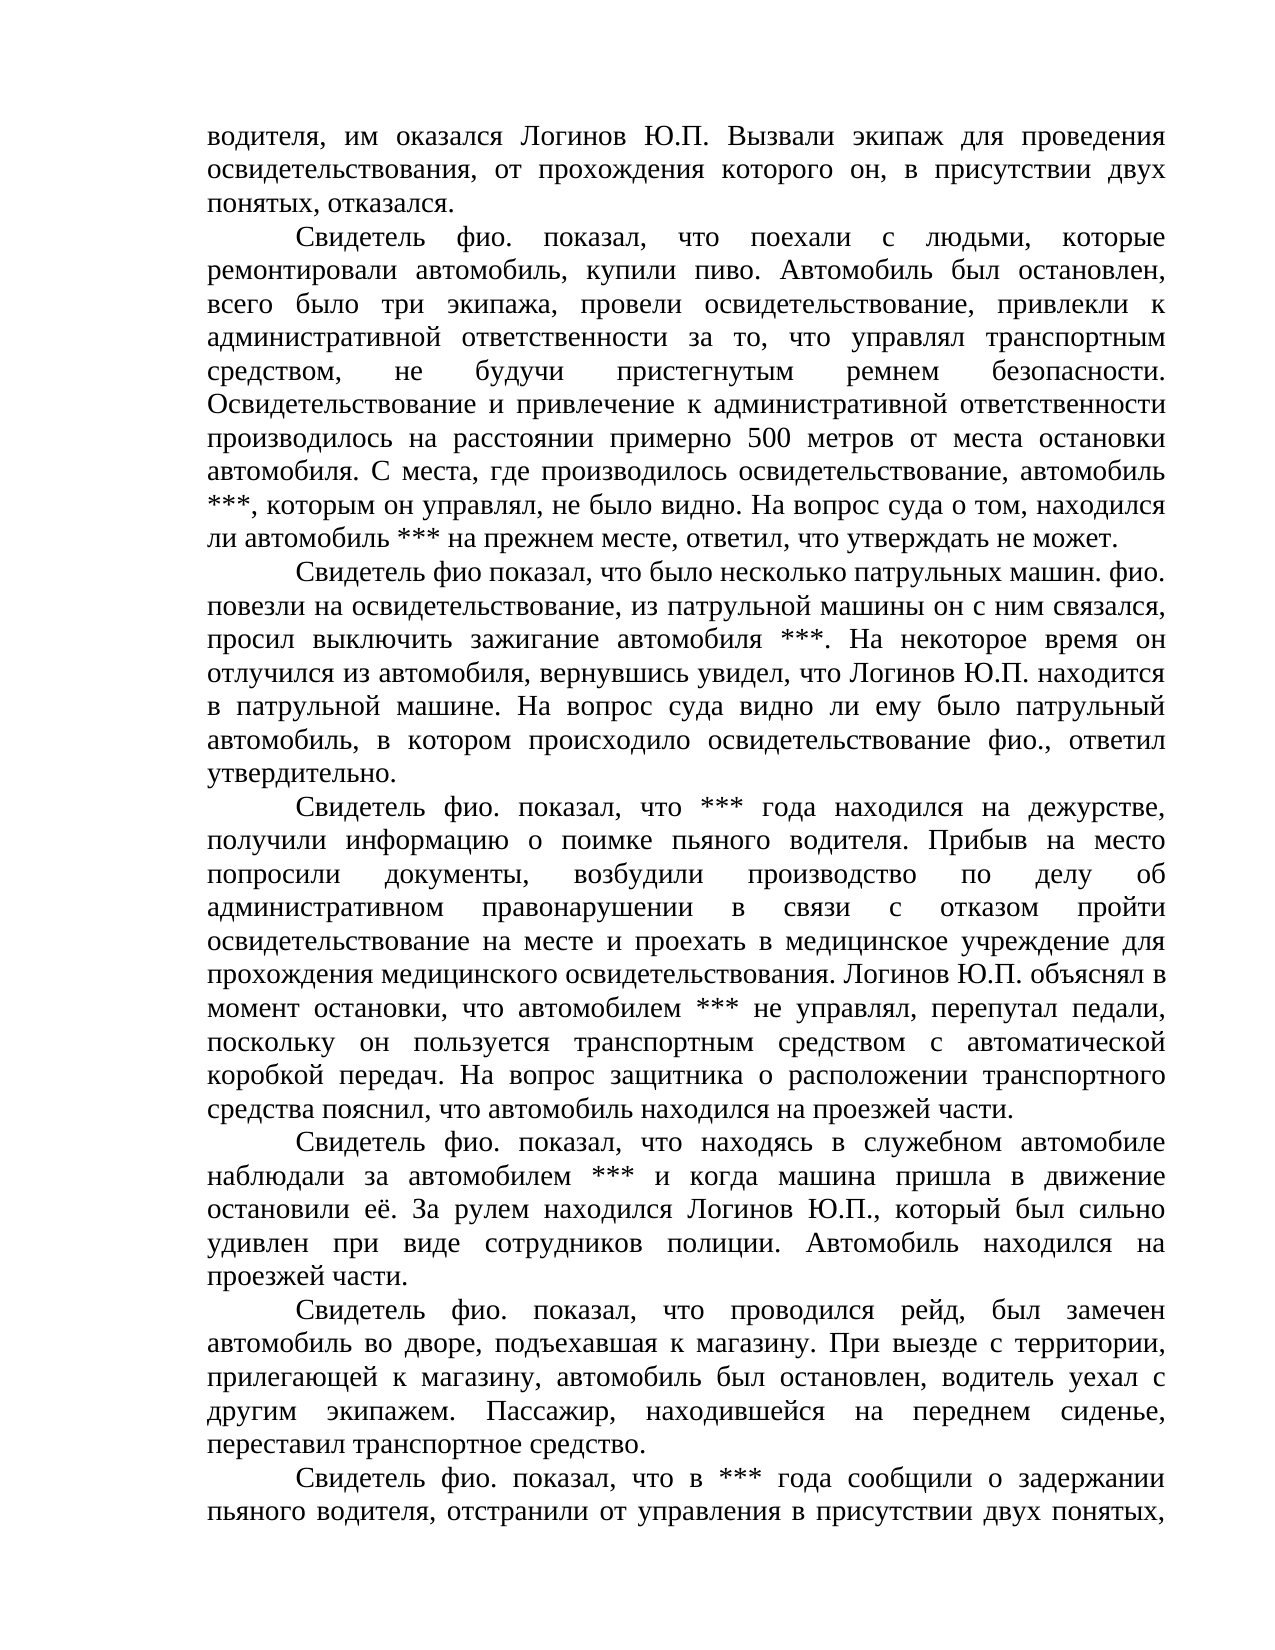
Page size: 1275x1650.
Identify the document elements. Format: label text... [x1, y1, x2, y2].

text Свидетель фио показал, что было несколько патрульных машин. фио. повезли на освидетельствование, из патрульной машины он с ним связался, просил выключить зажигание автомобиля ***. На некоторое время он отлучился из автомобиля, вернувшись увидел, что Логинов Ю.П. находится в патрульной машине. На вопрос суда видно ли ему было патрульный автомобиль, в котором происходило освидетельствование фио., ответил утвердительно. [207, 554, 1166, 789]
text Свидетель фио. показал, что *** года находился на дежурстве, получили информацию о поимке пьяного водителя. Прибыв на место попросили документы, возбудили производство по делу об административном правонарушении в связи с отказом пройти освидетельствование на месте и проехать в медицинское учреждение для прохождения медицинского освидетельствования. Логинов Ю.П. объяснял в момент остановки, что автомобилем *** не управлял, перепутал педали, поскольку он пользуется транспортным средством с автоматической коробкой передач. На вопрос защитника о расположении транспортного средства пояснил, что автомобиль находился на проезжей части. [207, 789, 1166, 1124]
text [207, 1460, 1166, 1527]
text Свидетель фио. показал, что проводился рейд, был замечен автомобиль во дворе, подъехавшая к магазину. При выезде с территории, прилегающей к магазину, автомобиль был остановлен, водитель уехал с другим экипажем. Пассажир, находившейся на переднем сиденье, переставил транспортное средство. [207, 1292, 1166, 1460]
text Свидетель фио. показал, что находясь в служебном автомобиле наблюдали за автомобилем *** и когда машина пришла в движение остановили её. За рулем находился Логинов Ю.П., который был сильно удивлен при виде сотрудников полиции. Автомобиль находился на проезжей части. [207, 1124, 1166, 1292]
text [207, 118, 1166, 219]
text Свидетель фио. показал, что поехали с людьми, которые ремонтировали автомобиль, купили пиво. Автомобиль был остановлен, всего было три экипажа, провели освидетельствование, привлекли к административной ответственности за то, что управлял транспортным средством, не будучи пристегнутым ремнем безопасности. Освидетельствование и привлечение к административной ответственности производилось на расстоянии примерно 500 метров от места остановки автомобиля. С места, где производилось освидетельствование, автомобиль ***, которым он управлял, не было видно. На вопрос суда о том, находился ли автомобиль *** на прежнем месте, ответил, что утверждать не может. [207, 219, 1166, 554]
